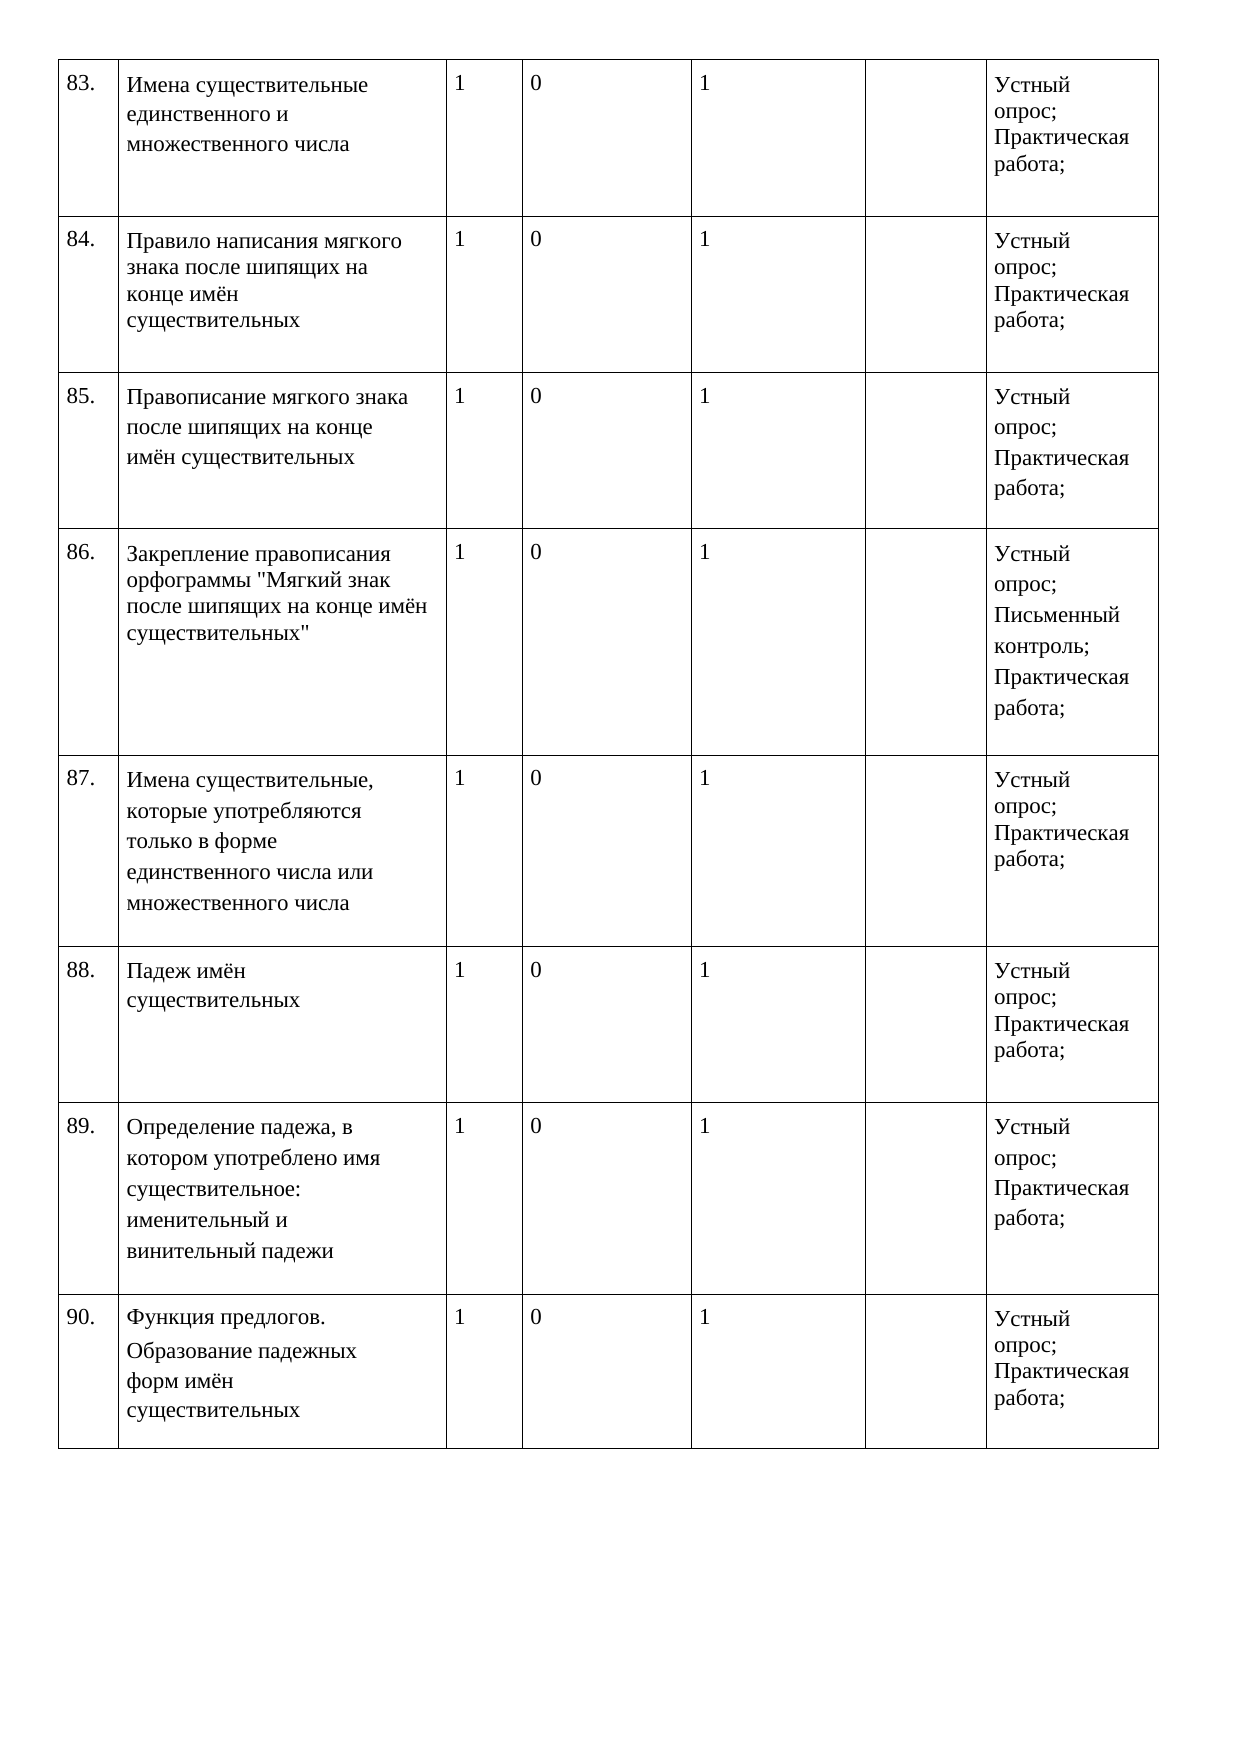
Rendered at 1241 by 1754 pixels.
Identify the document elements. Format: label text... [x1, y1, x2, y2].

table_cell Устный опрос; Практическая работа; [987, 217, 1158, 372]
table_header Устный опрос; Практическая работа; [987, 60, 1158, 216]
table_cell Правописание мягкого знака после шипящих на конце имён существительных [119, 373, 446, 528]
table_cell 1 [692, 217, 865, 372]
table_cell 89. [59, 1103, 118, 1293]
table_cell 86. [59, 529, 118, 754]
table_cell Устный опрос; Письменный контроль; Практическая работа; [987, 529, 1158, 754]
table_cell [866, 373, 986, 528]
table_cell 88. [59, 947, 118, 1102]
table_cell 87. [59, 756, 118, 946]
table_cell Определение падежа, в котором употреблено имя существительное: именительный и винительный падежи [119, 1103, 446, 1293]
table_cell 0 [523, 529, 691, 754]
table_header 0 [523, 60, 691, 216]
table_cell Устный опрос; Практическая работа; [987, 947, 1158, 1102]
table_header 1 [692, 60, 865, 216]
table_cell 1 [447, 1295, 522, 1448]
table_cell Закрепление правописания орфограммы "Мягкий знак после шипящих на конце имён существительных" [119, 529, 446, 754]
table_cell [866, 217, 986, 372]
table_cell 0 [523, 947, 691, 1102]
table_cell [866, 529, 986, 754]
table_cell 1 [692, 1103, 865, 1293]
table_cell [866, 947, 986, 1102]
table_cell 0 [523, 373, 691, 528]
table_cell Падеж имён существительных [119, 947, 446, 1102]
table_header [866, 60, 986, 216]
table_header Имена существительные единственного и множественного числа [119, 60, 446, 216]
table_header 83. [59, 60, 118, 216]
table_cell 1 [692, 1295, 865, 1448]
table_cell 0 [523, 217, 691, 372]
table_cell 1 [447, 756, 522, 946]
table_cell [866, 1103, 986, 1293]
table_cell 85. [59, 373, 118, 528]
table_cell 1 [447, 1103, 522, 1293]
table_cell 1 [447, 529, 522, 754]
table_cell 1 [447, 217, 522, 372]
table_cell Устный опрос; Практическая работа; [987, 756, 1158, 946]
table_cell Имена существительные, которые употребляются только в форме единственного числа или множественного числа [119, 756, 446, 946]
table_cell 1 [692, 373, 865, 528]
table_cell Устный опрос; Практическая работа; [987, 373, 1158, 528]
table_cell 1 [447, 947, 522, 1102]
table_cell Устный опрос; Практическая работа; [987, 1295, 1158, 1448]
table_cell 0 [523, 1103, 691, 1293]
table_cell 1 [692, 947, 865, 1102]
table_cell 0 [523, 1295, 691, 1448]
table_cell 1 [447, 373, 522, 528]
table_cell 0 [523, 756, 691, 946]
table_cell 84. [59, 217, 118, 372]
table_cell [866, 756, 986, 946]
table_cell 1 [692, 756, 865, 946]
table_cell Функция предлогов. Образование падежных форм имён существительных [119, 1295, 446, 1448]
table_cell 1 [692, 529, 865, 754]
table_cell Правило написания мягкого знака после шипящих на конце имён существительных [119, 217, 446, 372]
table_cell Устный опрос; Практическая работа; [987, 1103, 1158, 1293]
table_cell 90. [59, 1295, 118, 1448]
table_cell [866, 1295, 986, 1448]
table_header 1 [447, 60, 522, 216]
